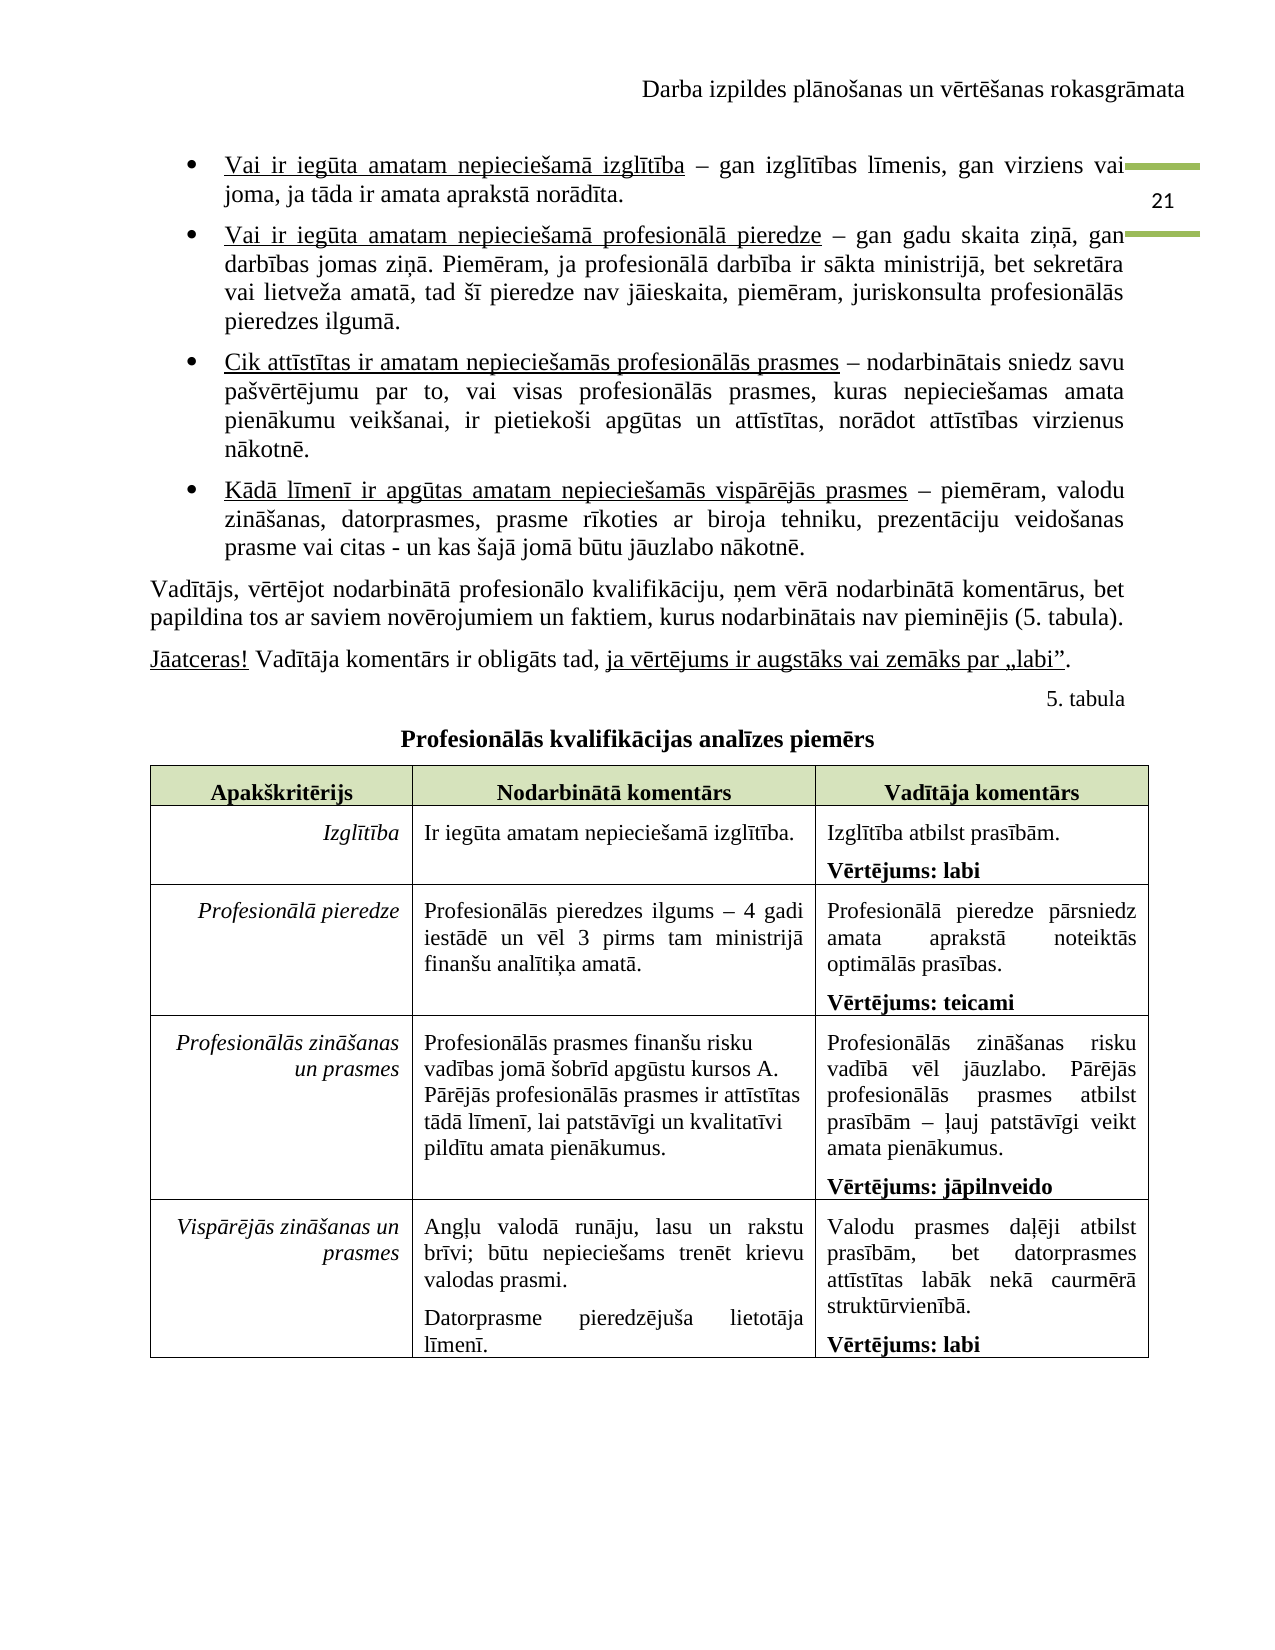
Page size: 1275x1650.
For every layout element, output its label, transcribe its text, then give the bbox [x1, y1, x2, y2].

table_header Nodarbinātā komentārs [413, 766, 815, 805]
list Vai ir iegūta amatam nepieciešamā profesionālā pieredze – gan gadu skaita ziņā, gan darbības jomas ziņā. Piemēram, ja profesionālā darbība ir sākta ministrijā, bet sekretāra vai lietveža amatā, tad šī pieredze nav jāieskaita, piemēram, juriskonsulta profesionālās pieredzes ilgumā. [187, 220, 1125, 335]
list Kādā līmenī ir apgūtas amatam nepieciešamās vispārējās prasmes – piemēram, valodu zināšanas, datorprasmes, prasme rīkoties ar biroja tehniku, prezentāciju veidošanas prasme vai citas - un kas šajā jomā būtu jāuzlabo nākotnē. [187, 475, 1125, 561]
table_cell Ir iegūta amatam nepieciešamā izglītība. [413, 806, 815, 884]
list Cik attīstītas ir amatam nepieciešamās profesionālās prasmes – nodarbinātais sniedz savu pašvērtējumu par to, vai visas profesionālās prasmes, kuras nepieciešamas amata pienākumu veikšanai, ir pietiekoši apgūtas un attīstītas, norādot attīstības virzienus nākotnē. [187, 347, 1125, 462]
list Vai ir iegūta amatam nepieciešamā izglītība – gan izglītības līmenis, gan virziens vai joma, ja tāda ir amata aprakstā norādīta. [187, 150, 1125, 207]
table_cell Vispārējās zināšanas un prasmes [151, 1200, 412, 1357]
table_cell Profesionālā pieredze [151, 885, 412, 1015]
table_cell Profesionālā pieredze pārsniedz amata aprakstā noteiktās optimālās prasības. Vērtējums: teicami [816, 885, 1148, 1015]
table_cell Izglītība atbilst prasībām. Vērtējums: labi [816, 806, 1148, 884]
table_cell Profesionālās zināšanas risku vadībā vēl jāuzlabo. Pārējās profesionālās prasmes atbilst prasībām – ļauj patstāvīgi veikt amata pienākumus. Vērtējums: jāpilnveido [816, 1016, 1148, 1199]
table_cell Valodu prasmes daļēji atbilst prasībām, bet datorprasmes attīstītas labāk nekā caurmērā struktūrvienībā. Vērtējums: labi [816, 1200, 1148, 1357]
table_cell Angļu valodā runāju, lasu un rakstu brīvi; būtu nepieciešams trenēt krievu valodas prasmi. Datorprasme pieredzējuša lietotāja līmenī. [413, 1200, 815, 1357]
text Profesionālās kvalifikācijas analīzes piemērs [150, 724, 1125, 753]
table_header Vadītāja komentārs [816, 766, 1148, 805]
table_cell Profesionālās pieredzes ilgums – 4 gadi iestādē un vēl 3 pirms tam ministrijā finanšu analītiķa amatā. [413, 885, 815, 1015]
table_cell Izglītība [151, 806, 412, 884]
table_header Apakškritērijs [151, 766, 412, 805]
text Vadītājs, vērtējot nodarbinātā profesionālo kvalifikāciju, ņem vērā nodarbinātā komentārus, bet papildina tos ar saviem novērojumiem un faktiem, kurus nodarbinātais nav pieminējis (5. tabula). [150, 574, 1125, 631]
text Jāatceras! Vadītāja komentārs ir obligāts tad, ja vērtējums ir augstāks vai zemāks par „labi”. [150, 644, 1125, 672]
table_cell Profesionālās prasmes finanšu risku vadības jomā šobrīd apgūstu kursos A. Pārējās profesionālās prasmes ir attīstītas tādā līmenī, lai patstāvīgi un kvalitatīvi pildītu amata pienākumus. [413, 1016, 815, 1199]
table_cell Profesionālās zināšanas un prasmes [151, 1016, 412, 1199]
text 5. tabula [150, 685, 1125, 711]
